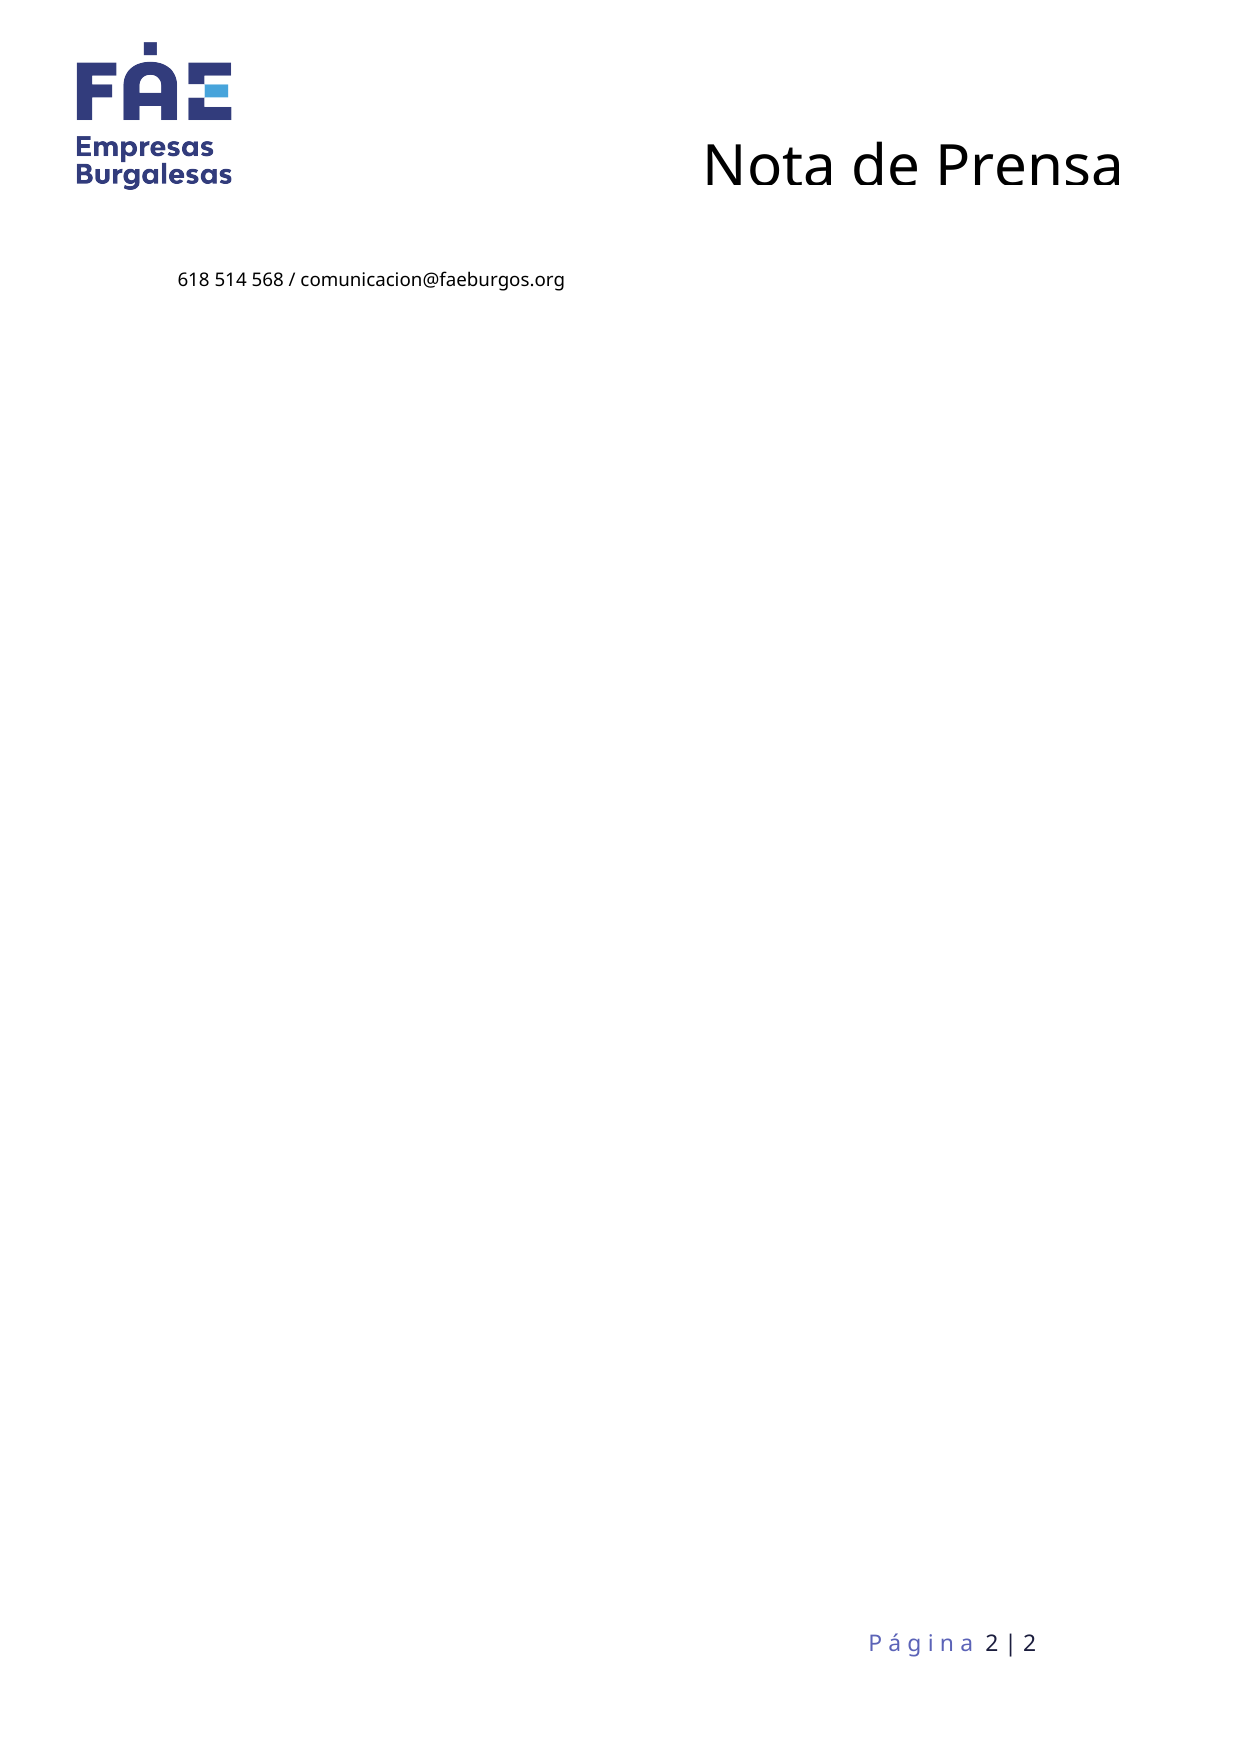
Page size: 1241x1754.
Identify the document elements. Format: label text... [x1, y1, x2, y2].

picture [76, 42, 232, 190]
text 618 514 568 / comunicacion@faeburgos.org [177, 266, 1063, 291]
